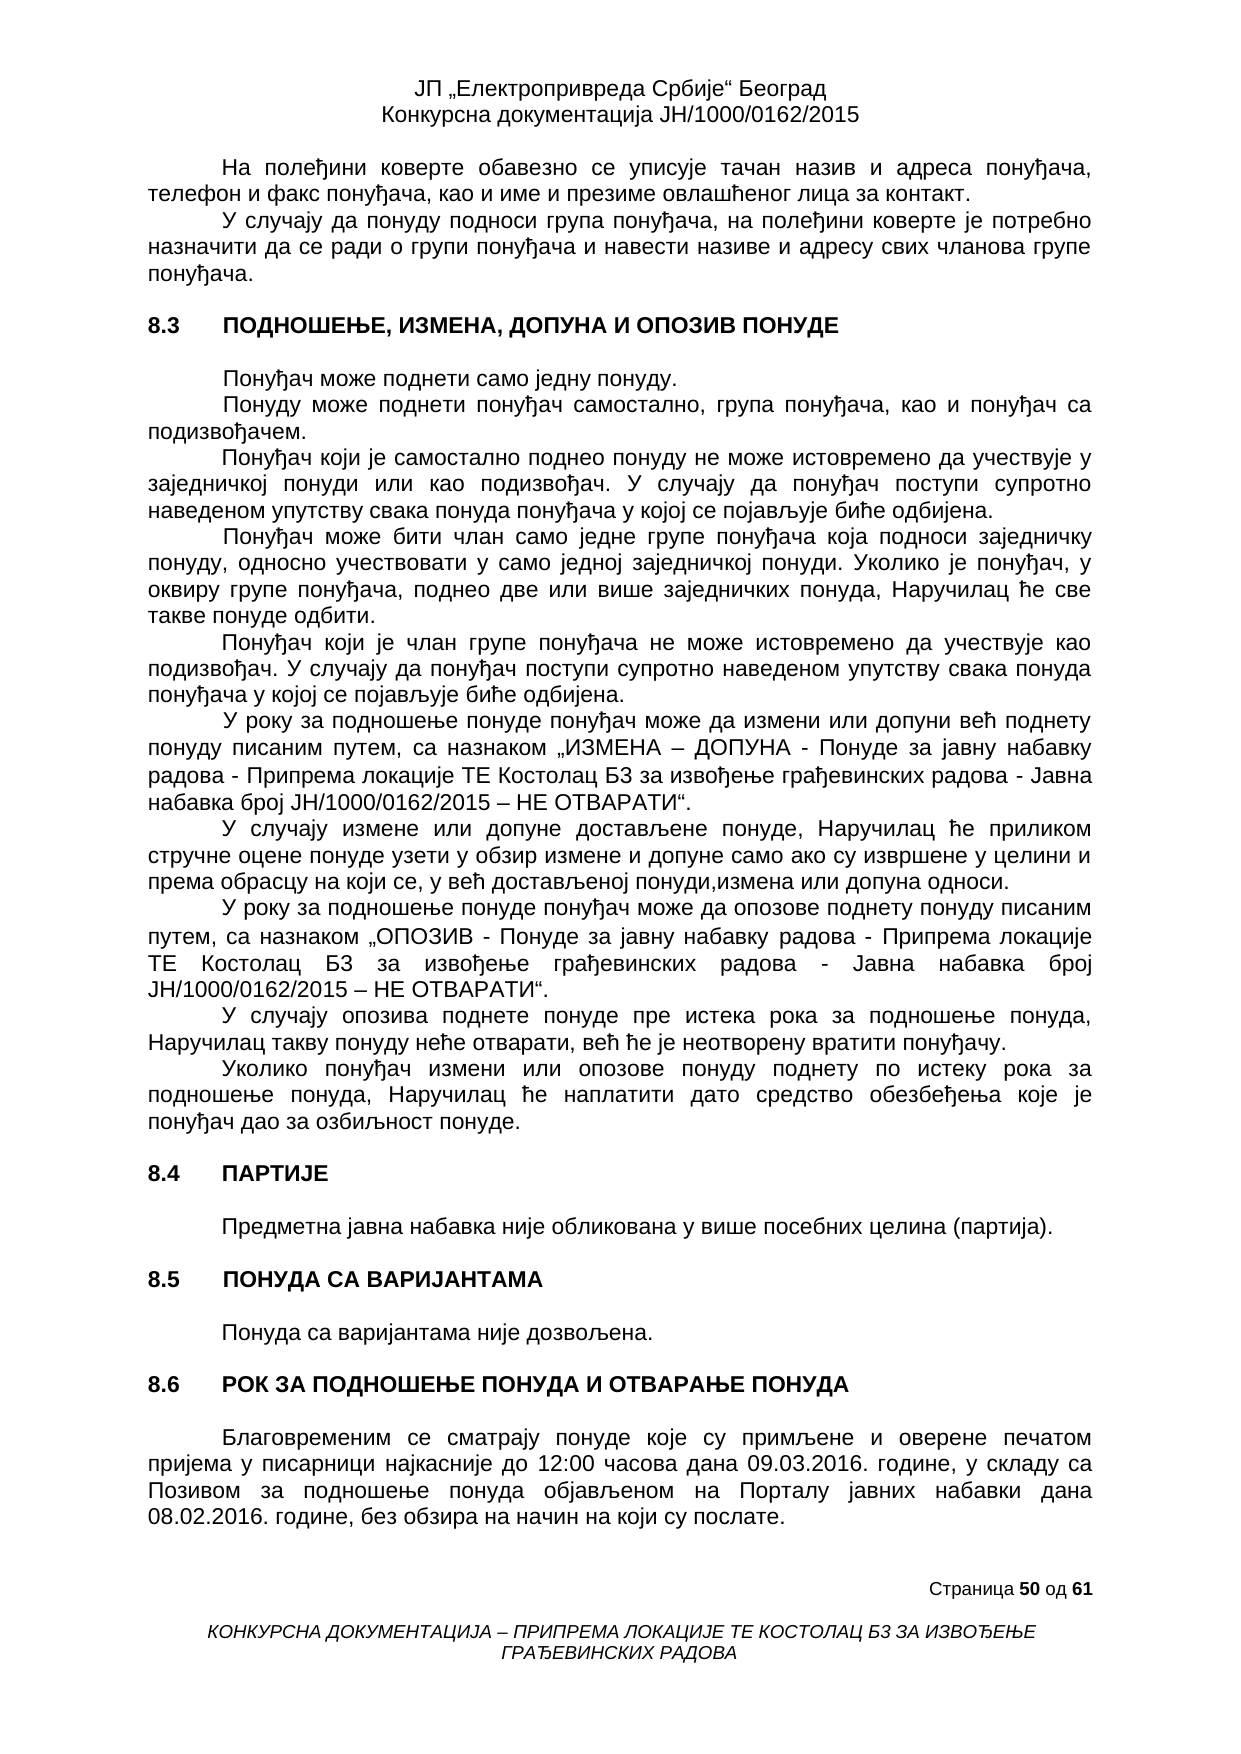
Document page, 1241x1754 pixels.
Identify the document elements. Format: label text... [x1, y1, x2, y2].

subtitle 8.4 ПАРТИЈЕ [148, 1160, 1092, 1187]
text Предметна јавна набавка није обликована у више посебних целина (партија). [148, 1213, 1092, 1239]
text Понуђач који је самостално поднео понуду не може истовремено да учествује у заједничкој понуди или као подизвођач. У случају да понуђач поступи супротно наведеном упутству свака понуда понуђача у којој се појављује биће одбијена. [148, 444, 1092, 523]
text У случају опозива поднете понуде пре истека рока за подношење понуда, Наручилац такву понуду неће отварати, већ ће је неотворену вратити понуђачу. [148, 1002, 1092, 1055]
text У случају измене или допуне достављене понуде, Наручилац ће приликом стручне оцене понуде узети у обзир измене и допуне само ако су извршене у целини и према обрасцу на који се, у већ достављеној понуди,измена или допуна односи. [148, 815, 1092, 894]
text Понуђач може поднети само једну понуду. [148, 365, 1092, 391]
text Благовременим се сматрају понуде које су примљене и оверене печатом пријема у писарници најкасније до 12:00 часова дана 09.03.2016. године, у складу са Позивом за подношење понуда објављеном на Порталу јавних набавки дана 08.02.2016. године, без обзира на начин на који су послате. [148, 1424, 1092, 1529]
text Понуда са варијантама није дозвољена. [148, 1318, 1092, 1345]
text У року за подношење понуде понуђач може да опозове поднету понуду писаним путем, са назнаком „ОПОЗИВ - Понуде за јавну набавку радова - Припрема локације ТЕ Костолац Б3 за извођење грађевинских радова - Јавна набавка број ЈН/1000/0162/2015 – НЕ ОТВАРАТИ“. [148, 894, 1092, 1002]
text Понуђач може бити члан само једне групе понуђача која подноси заједничку понуду, односно учествовати у само једној заједничкој понуди. Уколико је понуђач, у оквиру групе понуђача, поднео две или више заједничких понуда, Наручилац ће све такве понуде одбити. [148, 523, 1092, 628]
subtitle 8.6 РОК ЗА ПОДНОШЕЊЕ ПОНУДА И ОТВАРАЊЕ ПОНУДА [148, 1371, 1092, 1397]
text Понуду може поднети понуђач самостално, група понуђача, као и понуђач са подизвођачем. [148, 391, 1092, 444]
text На полеђини коверте обавезно се уписује тачан назив и адреса понуђача, телефон и факс понуђача, као и име и презиме овлашћеног лица за контакт. [148, 154, 1092, 207]
text Понуђач који је члан групе понуђача не може истовремено да учествује као подизвођач. У случају да понуђач поступи супротно наведеном упутству свака понуда понуђача у којој се појављује биће одбијена. [148, 628, 1092, 707]
text У случају да понуду подноси група понуђача, на полеђини коверте је потребно назначити да се ради о групи понуђача и навести називе и адресу свих чланова групе понуђача. [148, 207, 1092, 286]
subtitle 8.3 ПОДНОШЕЊЕ, ИЗМЕНА, ДОПУНА И ОПОЗИВ ПОНУДЕ [148, 312, 1092, 338]
text Уколико понуђач измени или опозове понуду поднету по истеку рока за подношење понуда, Наручилац ће наплатити дато средство обезбеђења које је понуђач дао за озбиљност понуде. [148, 1055, 1092, 1134]
subtitle 8.5 ПОНУДА СА ВАРИЈАНТАМА [148, 1266, 1092, 1292]
text У року за подношење понуде понуђач може да измени или допуни већ поднету понуду писаним путем, са назнаком „ИЗМЕНА – ДОПУНА - Понуде за јавну набавку радова - Припрема локације ТЕ Костолац Б3 за извођење грађевинских радова - Јавна набавка број ЈН/1000/0162/2015 – НЕ ОТВАРАТИ“. [148, 707, 1092, 815]
